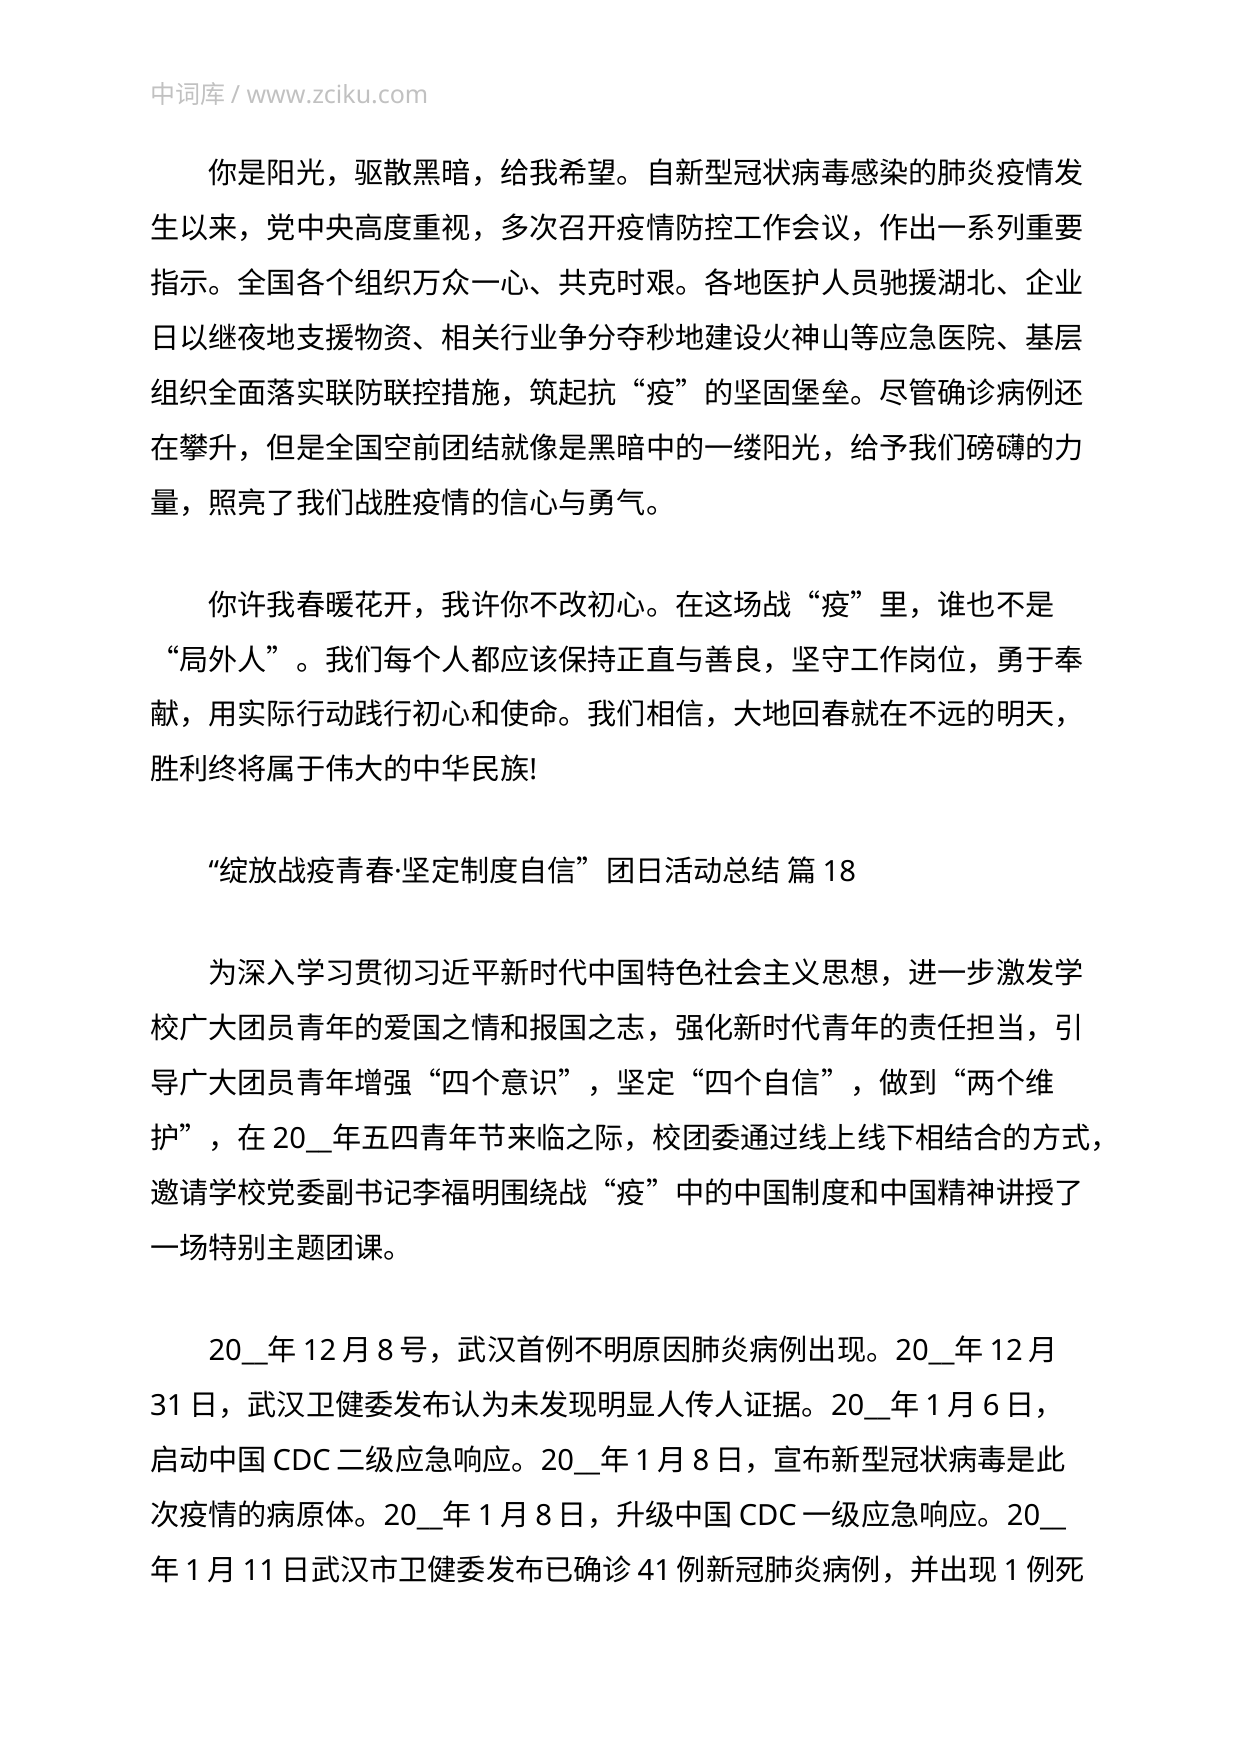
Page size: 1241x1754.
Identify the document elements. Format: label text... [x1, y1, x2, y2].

text “绽放战疫青春·坚定制度自信”团日活动总结 篇18 [150, 848, 1090, 890]
text 你是阳光，驱散黑暗，给我希望。自新型冠状病毒感染的肺炎疫情发生以来，党中央高度重视，多次召开疫情防控工作会议，作出一系列重要指示。全国各个组织万众一心、共克时艰。各地医护人员驰援湖北、企业日以继夜地支援物资、相关行业争分夺秒地建设火神山等应急医院、基层组织全面落实联防联控措施，筑起抗“疫”的坚固堡垒。尽管确诊病例还在攀升，但是全国空前团结就像是黑暗中的一缕阳光，给予我们磅礴的力量，照亮了我们战胜疫情的信心与勇气。 [150, 150, 1090, 522]
text 为深入学习贯彻习近平新时代中国特色社会主义思想，进一步激发学校广大团员青年的爱国之情和报国之志，强化新时代青年的责任担当，引导广大团员青年增强“四个意识”，坚定“四个自信”，做到“两个维护”，在20__年五四青年节来临之际，校团委通过线上线下相结合的方式，邀请学校党委副书记李福明围绕战“疫”中的中国制度和中国精神讲授了一场特别主题团课。 [150, 950, 1090, 1267]
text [150, 1326, 1090, 1588]
text 你许我春暖花开，我许你不改初心。在这场战“疫”里，谁也不是“局外人”。我们每个人都应该保持正直与善良，坚守工作岗位，勇于奉献，用实际行动践行初心和使命。我们相信，大地回春就在不远的明天，胜利终将属于伟大的中华民族! [150, 581, 1090, 788]
